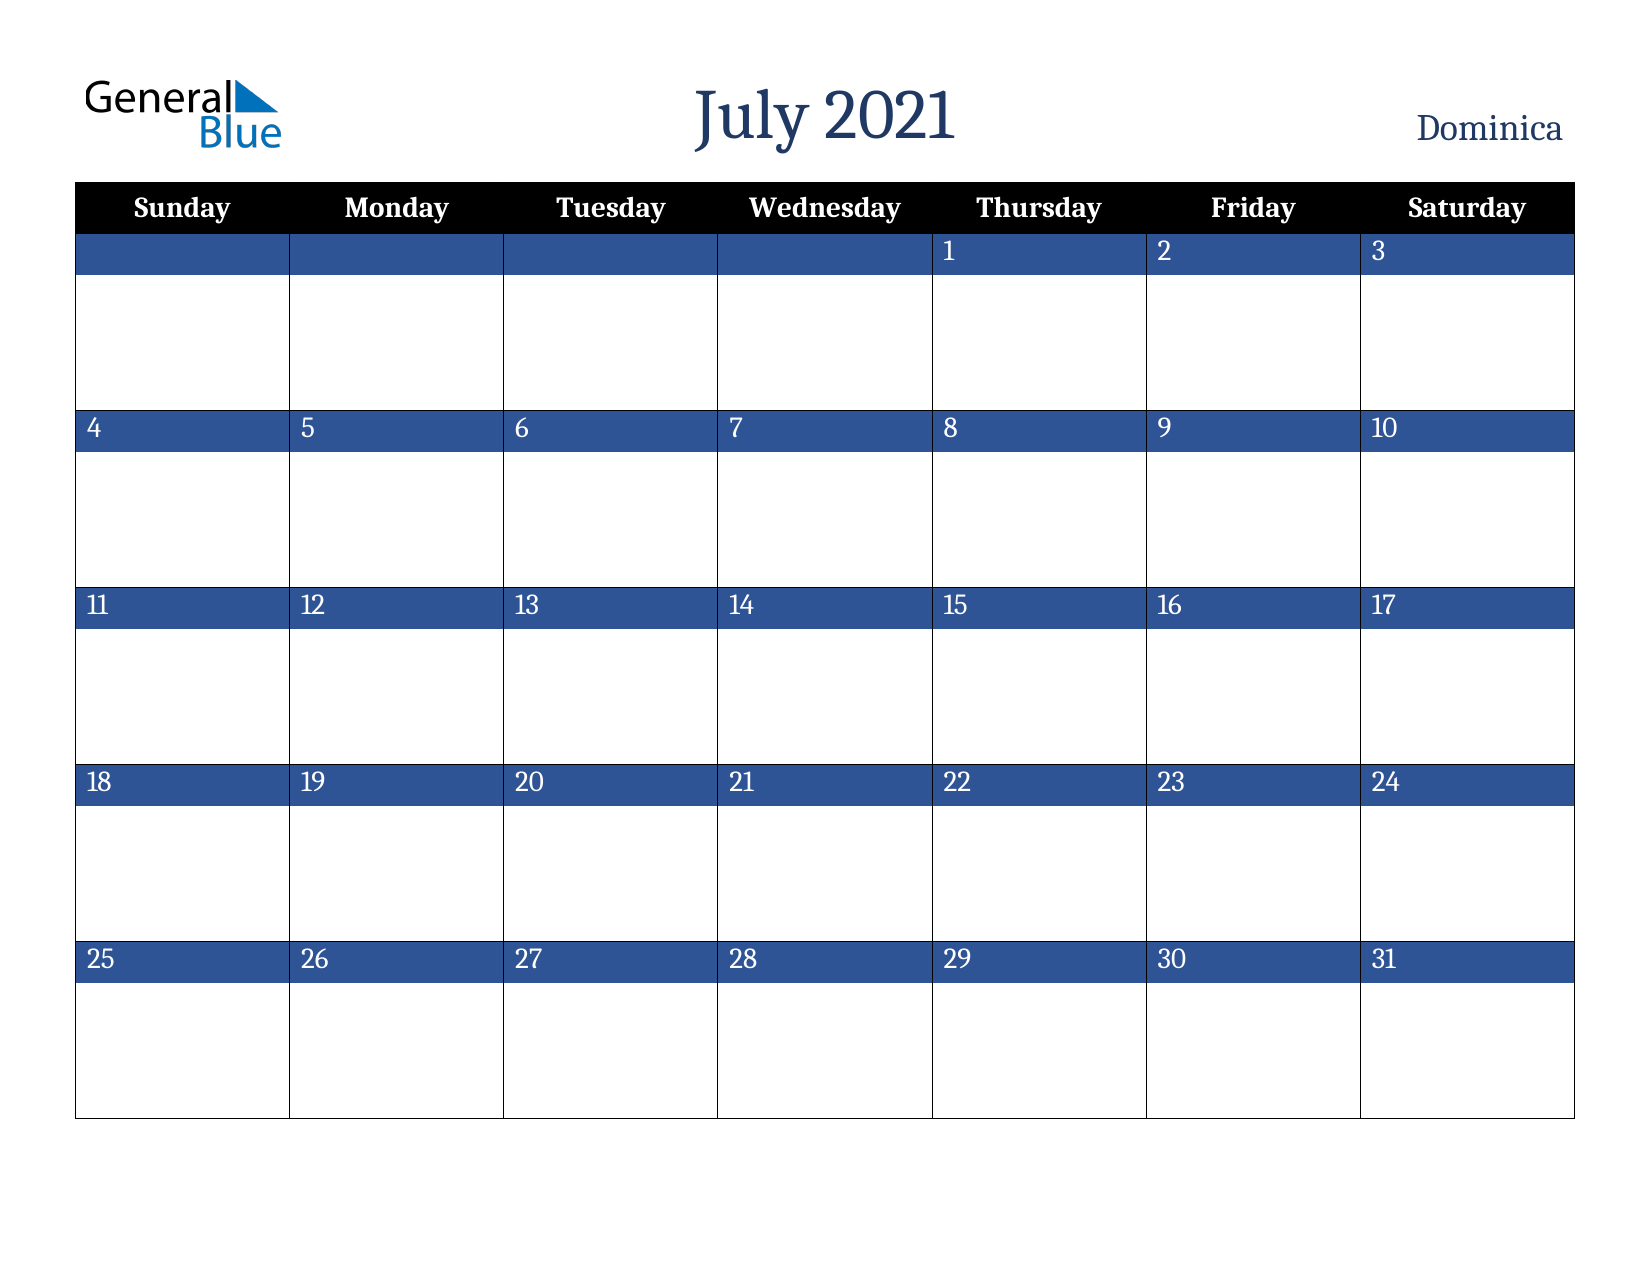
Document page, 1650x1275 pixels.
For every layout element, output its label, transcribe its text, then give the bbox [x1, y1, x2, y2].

table_cell [1361, 983, 1574, 1118]
table_cell [1147, 806, 1360, 941]
table_cell 23 [1147, 765, 1360, 806]
table_cell [1147, 275, 1360, 410]
table_cell 4 [76, 411, 289, 452]
table_cell 16 [1147, 588, 1360, 629]
table_cell 14 [718, 588, 932, 629]
table_cell [1361, 629, 1574, 764]
table_cell [76, 629, 289, 764]
table_cell 2 [1147, 234, 1360, 275]
table_cell 9 [1147, 411, 1360, 452]
table_cell 25 [76, 942, 289, 983]
table_cell Friday [1147, 183, 1360, 233]
table_cell 20 [504, 765, 717, 806]
table_cell [718, 234, 932, 275]
table_cell [718, 275, 932, 410]
table_cell 18 [76, 765, 289, 806]
table_cell [1147, 629, 1360, 764]
table_cell 29 [933, 942, 1146, 983]
table_cell [1361, 275, 1574, 410]
table_cell [504, 452, 717, 587]
table_cell Tuesday [504, 183, 717, 233]
table_cell 21 [718, 765, 932, 806]
table_cell [290, 806, 503, 941]
table_cell Wednesday [718, 183, 932, 233]
table_cell [1147, 983, 1360, 1118]
table_cell 6 [504, 411, 717, 452]
table_cell [504, 234, 717, 275]
table_cell [76, 275, 289, 410]
table_cell 24 [1361, 765, 1574, 806]
table_cell [504, 806, 717, 941]
table_cell 1 [933, 234, 1146, 275]
table_cell [76, 983, 289, 1118]
table_cell [933, 452, 1146, 587]
table_cell [76, 452, 289, 587]
table_cell [76, 806, 289, 941]
table_cell [290, 452, 503, 587]
table_cell [718, 806, 932, 941]
table_cell Monday [290, 183, 503, 233]
table_cell 17 [1361, 588, 1574, 629]
table_cell [504, 983, 717, 1118]
table_cell 28 [718, 942, 932, 983]
table_cell 5 [290, 411, 503, 452]
table_cell [290, 234, 503, 275]
table_cell 15 [933, 588, 1146, 629]
table_cell [290, 275, 503, 410]
table_cell 12 [290, 588, 503, 629]
table_cell Saturday [1361, 183, 1574, 233]
table_cell [933, 275, 1146, 410]
table_cell 19 [290, 765, 503, 806]
table_cell 8 [933, 411, 1146, 452]
table_cell Thursday [933, 183, 1146, 233]
table_cell 10 [1361, 411, 1574, 452]
table_cell [933, 806, 1146, 941]
table_cell [504, 275, 717, 410]
table_cell [933, 983, 1146, 1118]
table_cell 13 [504, 588, 717, 629]
picture [86, 80, 281, 148]
table_cell 22 [933, 765, 1146, 806]
table_cell Sunday [76, 183, 289, 233]
table_cell 26 [290, 942, 503, 983]
table_cell [1361, 806, 1574, 941]
table_cell [1361, 452, 1574, 587]
table_cell [933, 629, 1146, 764]
table_cell 7 [718, 411, 932, 452]
table_cell [504, 629, 717, 764]
table_cell 31 [1361, 942, 1574, 983]
table_cell [290, 983, 503, 1118]
table_cell [718, 452, 932, 587]
table_cell 30 [1147, 942, 1360, 983]
table_header Dominica [1146, 75, 1574, 182]
table_cell 27 [504, 942, 717, 983]
table_cell 3 [1361, 234, 1574, 275]
table_header July 2021 [504, 75, 1146, 182]
table_cell [718, 629, 932, 764]
table_cell [76, 234, 289, 275]
table_cell 11 [76, 588, 289, 629]
table_cell [290, 629, 503, 764]
table_cell [718, 983, 932, 1118]
table_cell [1147, 452, 1360, 587]
table_header [76, 75, 503, 182]
